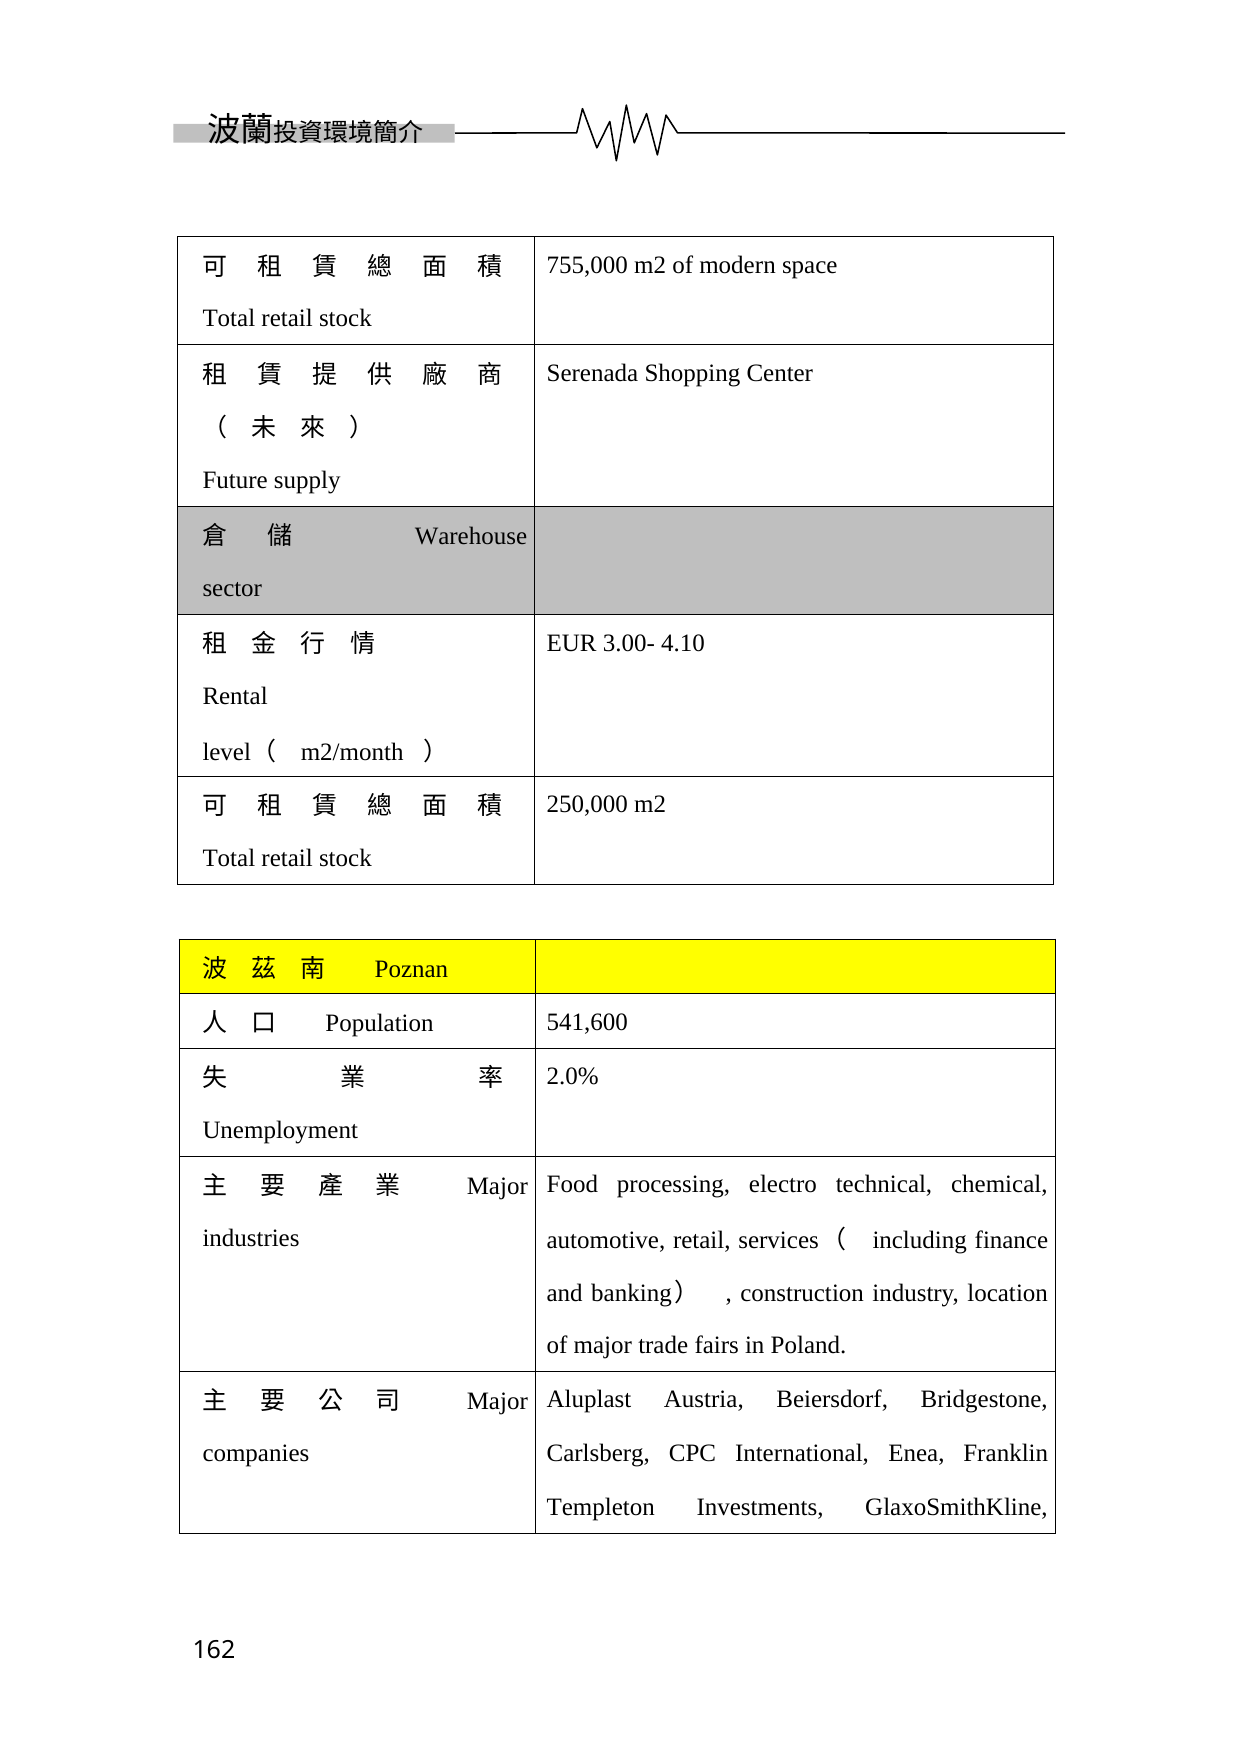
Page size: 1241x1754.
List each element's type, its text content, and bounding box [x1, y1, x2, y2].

table_cell 租金行情 Rental level（m2/month） [178, 615, 534, 776]
table_cell Food processing, electro technical, chemical, automotive, retail, services（including finance and banking）, construction industry, location of major trade fairs in Poland. [536, 1157, 1055, 1371]
table_cell 2.0% [536, 1049, 1055, 1156]
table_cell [536, 1372, 1055, 1533]
table_header [536, 940, 1055, 993]
table_cell 250,000 m2 [535, 777, 1053, 884]
table_cell 倉儲 Warehouse sector [178, 507, 534, 614]
table_cell 755,000 m2 of modern space [535, 237, 1053, 344]
table_cell 可租賃總面積 Total retail stock [178, 777, 534, 884]
table_cell 人口 Population [180, 994, 535, 1048]
table_header 波茲南 Poznan [180, 940, 535, 993]
table_cell 主要產業 Major industries [180, 1157, 535, 1371]
table_cell 可租賃總面積 Total retail stock [178, 237, 534, 344]
table_cell Serenada Shopping Center [535, 345, 1053, 506]
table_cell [180, 1372, 535, 1533]
table_cell 541,600 [536, 994, 1055, 1048]
table_cell [535, 507, 1053, 614]
table_cell EUR 3.00- 4.10 [535, 615, 1053, 776]
table_cell 租賃提供廠商（未來） Future supply [178, 345, 534, 506]
table_cell 失業率 Unemployment [180, 1049, 535, 1156]
